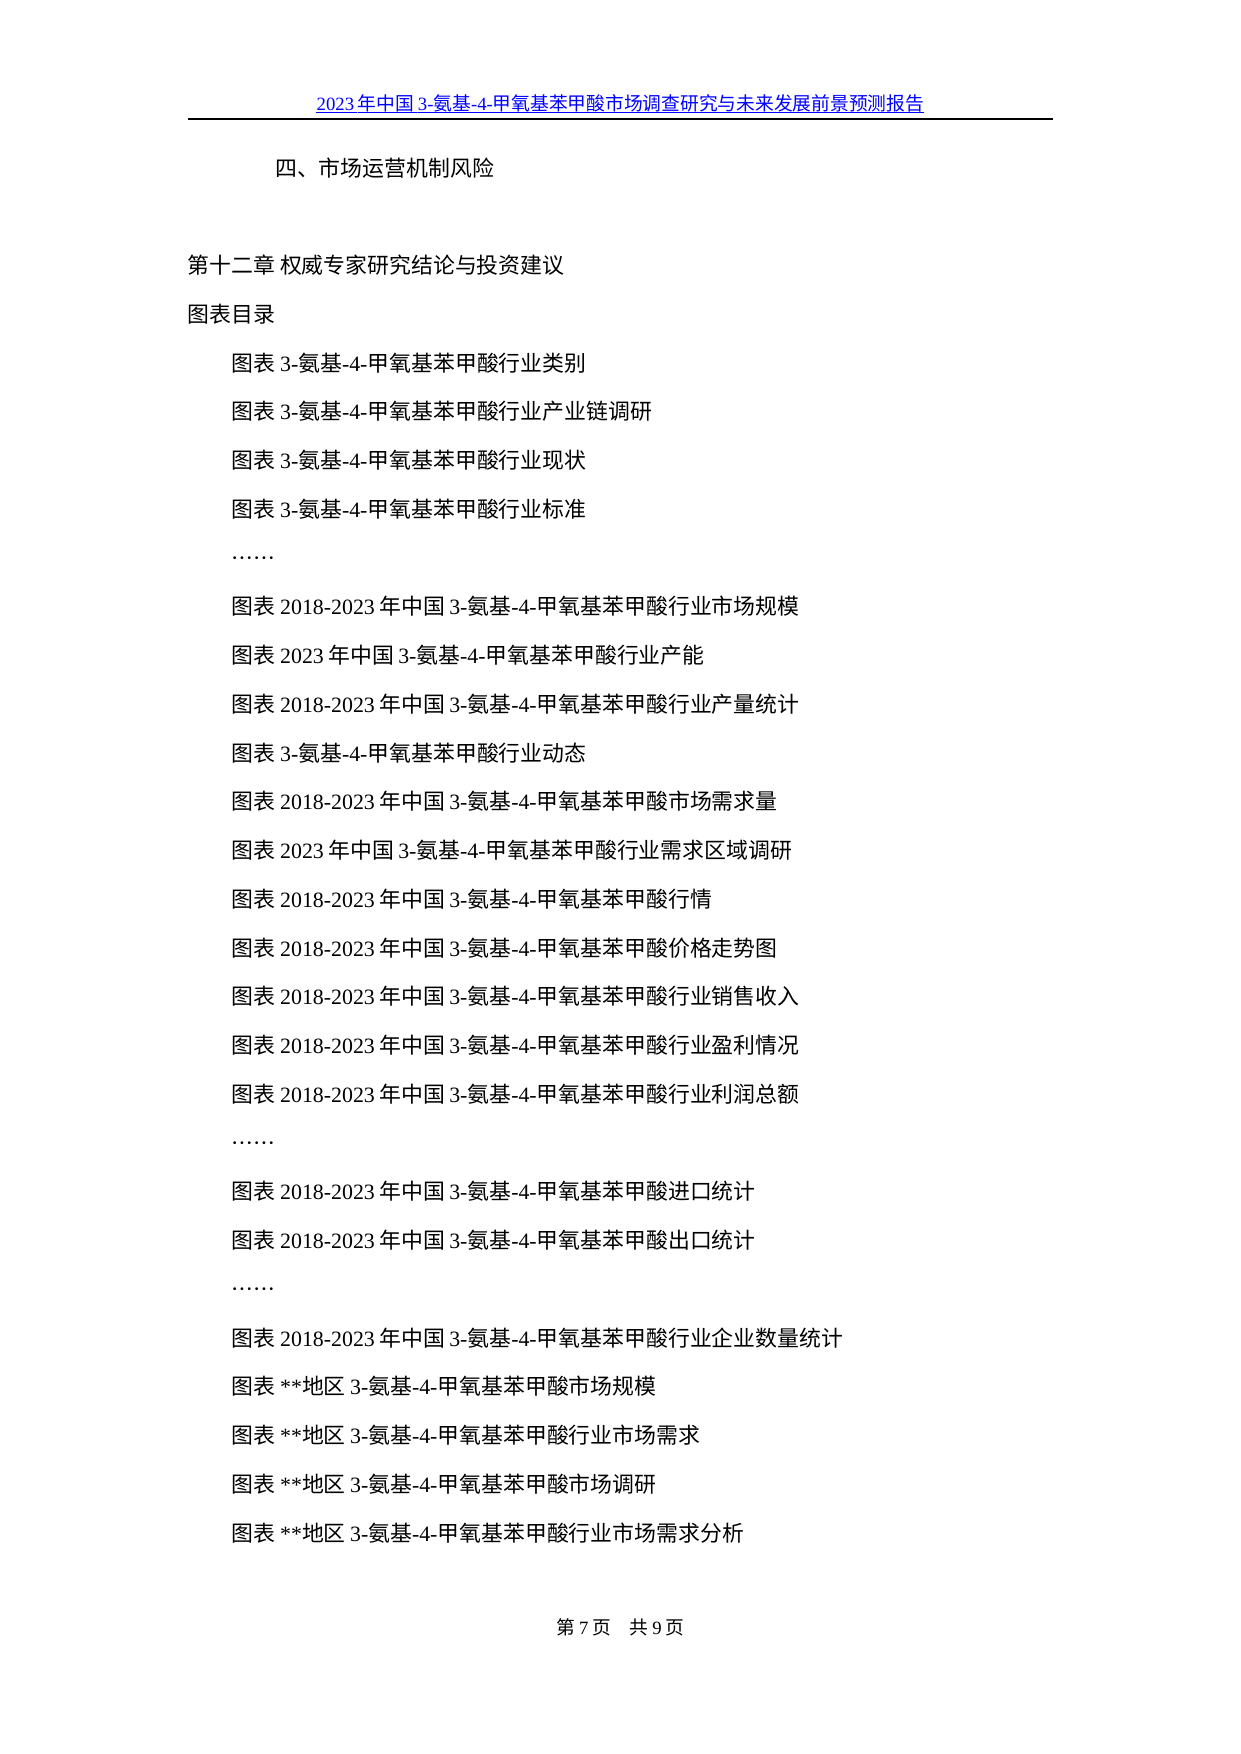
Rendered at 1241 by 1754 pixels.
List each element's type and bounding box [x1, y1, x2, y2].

text [187, 150, 1053, 1548]
